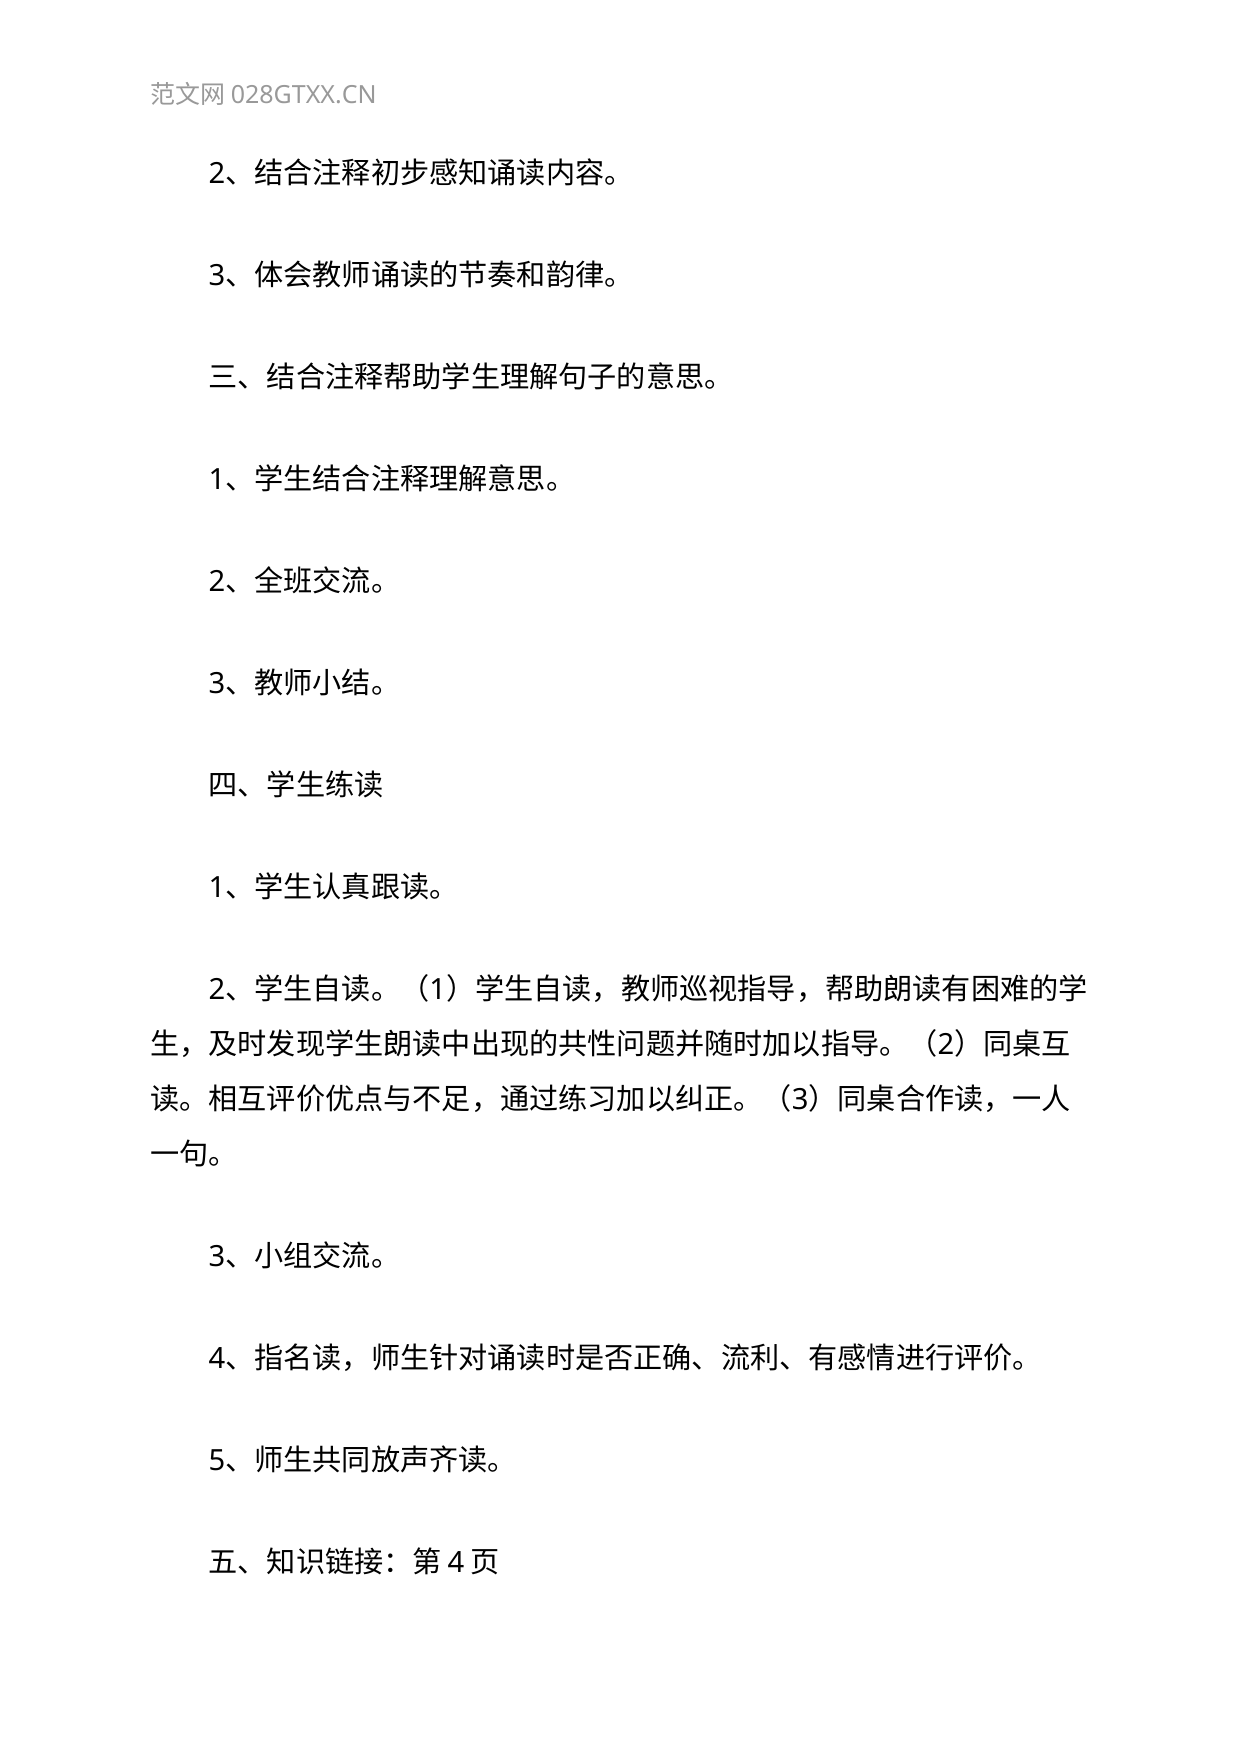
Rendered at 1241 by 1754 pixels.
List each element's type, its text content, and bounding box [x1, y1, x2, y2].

text 三、结合注释帮助学生理解句子的意思。 [150, 354, 1090, 396]
text 3、教师小结。 [150, 660, 1090, 702]
text 2、学生自读。（1）学生自读，教师巡视指导，帮助朗读有困难的学生，及时发现学生朗读中出现的共性问题并随时加以指导。（2）同桌互读。相互评价优点与不足，通过练习加以纠正。（3）同桌合作读，一人一句。 [150, 965, 1090, 1173]
text 5、师生共同放声齐读。 [150, 1436, 1090, 1478]
text 五、知识链接：第4页 [150, 1538, 1090, 1581]
text 4、指名读，师生针对诵读时是否正确、流利、有感情进行评价。 [150, 1334, 1090, 1377]
text 1、学生结合注释理解意思。 [150, 456, 1090, 498]
text 3、体会教师诵读的节奏和韵律。 [150, 252, 1090, 294]
text 四、学生练读 [150, 762, 1090, 804]
text 2、结合注释初步感知诵读内容。 [150, 150, 1090, 192]
text 1、学生认真跟读。 [150, 863, 1090, 906]
text 2、全班交流。 [150, 558, 1090, 600]
text 3、小组交流。 [150, 1232, 1090, 1274]
